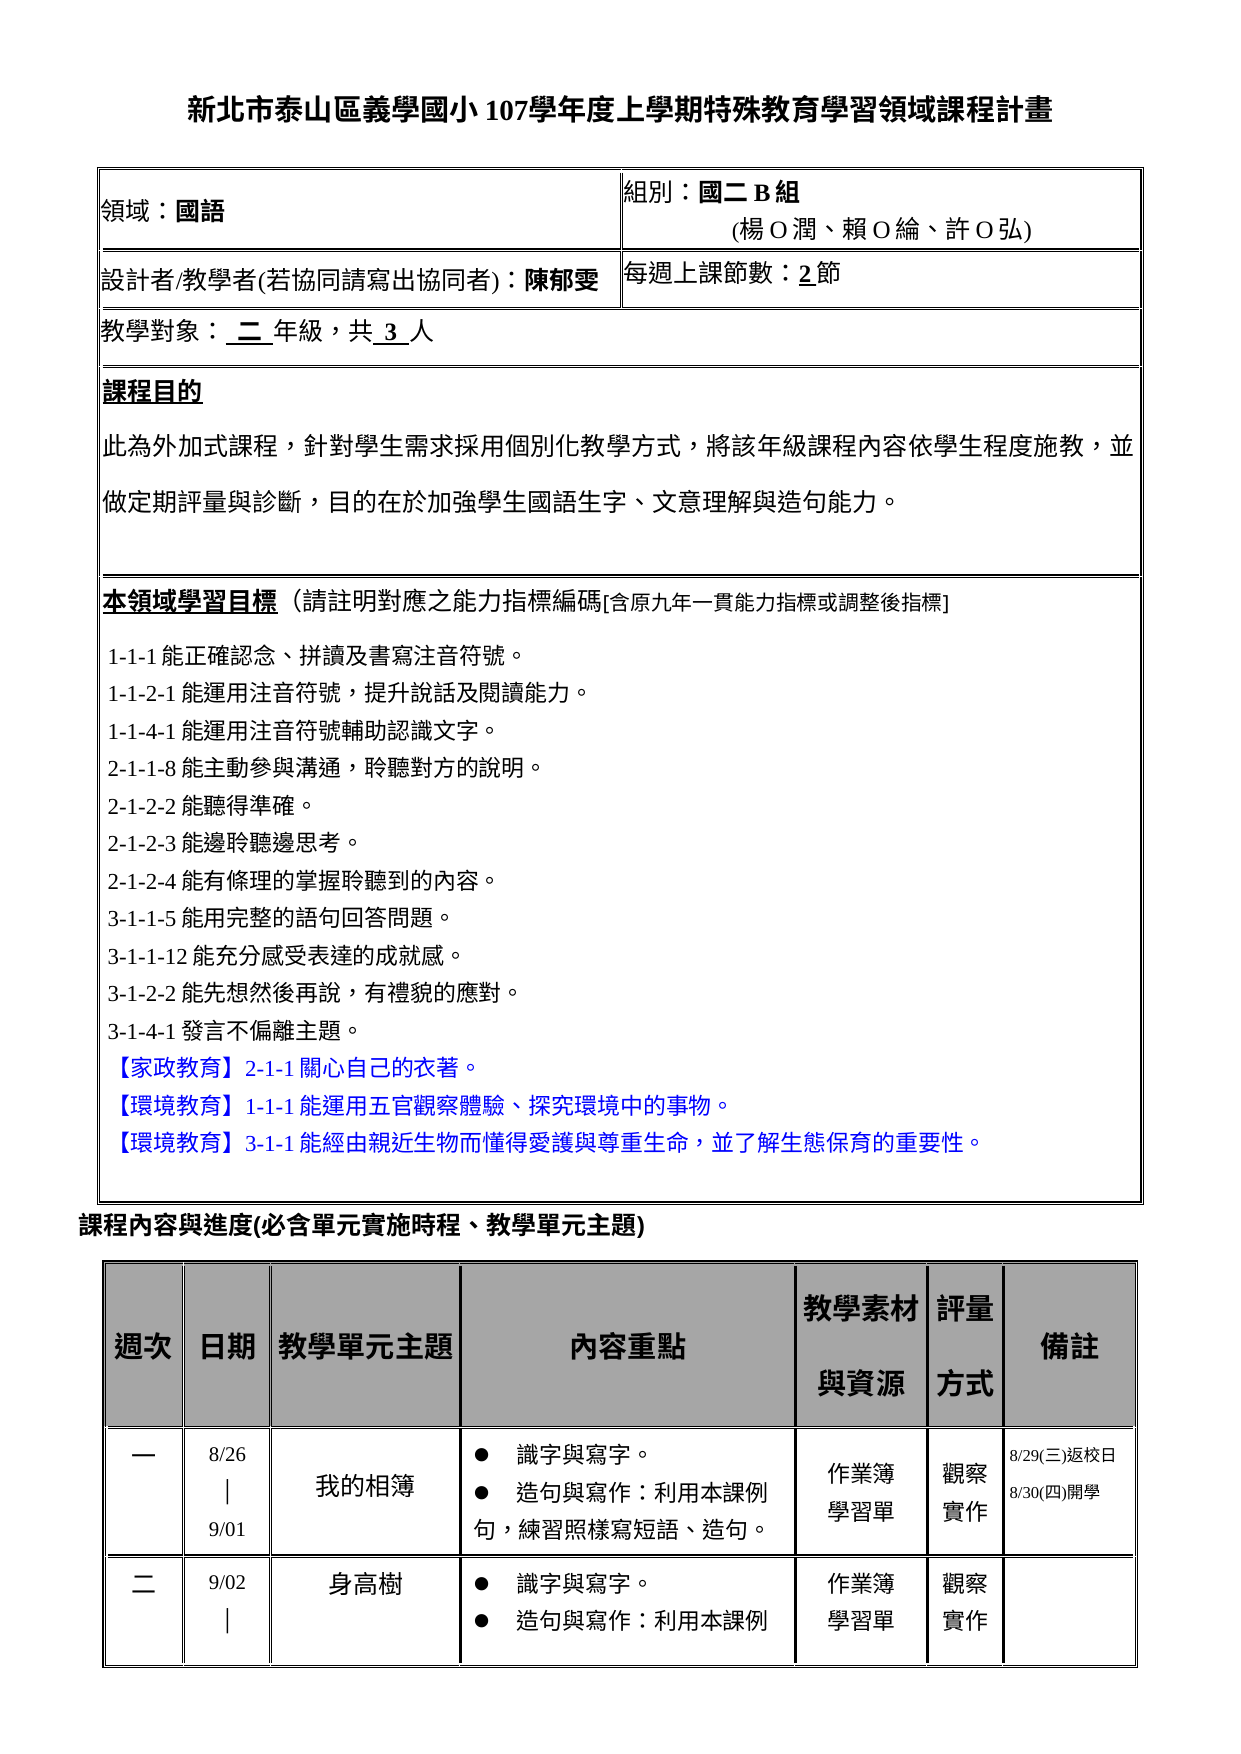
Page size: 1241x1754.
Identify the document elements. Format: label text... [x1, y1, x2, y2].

table_cell 身高樹 [271, 1558, 460, 1665]
text 新北市泰山區義學國小107104學年度上學期特殊教育學習領域課程計畫 [59, 71, 1181, 146]
table_cell 作業簿 學習單 [797, 1429, 926, 1554]
table_cell 一 [104, 1426, 183, 1554]
table_header 教學單元主題 [271, 1262, 460, 1426]
table_header 週次 [106, 1264, 183, 1426]
table_cell [100, 365, 1141, 574]
table_cell 觀察 實作 [927, 1558, 1003, 1665]
table_cell 識字與寫字。 造句與寫作：利用本課例句，練習照樣寫短語、造句。 [462, 1429, 794, 1554]
table_header 評量 方式 [927, 1262, 1003, 1426]
table_cell 教學對象： 二 年級，共 3 人 [100, 306, 1141, 364]
table_header 內容重點 [460, 1262, 795, 1426]
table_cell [460, 1558, 795, 1665]
table_cell 每週上課節數：2節 [623, 248, 1141, 306]
table_header 日期 [184, 1264, 271, 1426]
table_cell 8/29(三)返校日 8/30(四)開學 [1003, 1426, 1136, 1554]
table_cell 二 [106, 1554, 183, 1665]
table_header 備註 [1003, 1264, 1135, 1426]
table_cell 作業簿 學習單 [795, 1558, 927, 1665]
table_cell 9/02 │ 9/08 [184, 1558, 271, 1665]
table_cell [100, 574, 1141, 1201]
table_cell 觀察 實作 [929, 1429, 1002, 1554]
table_cell [1003, 1554, 1135, 1665]
table_header 教學素材與資源 [795, 1262, 927, 1426]
table_header 組別：國二B組 (楊O潤、賴O綸、許O弘) [621, 168, 1142, 248]
table_cell 設計者/教學者(若協同請寫出協同者)：陳郁雯 [100, 248, 620, 306]
table_header 領域：國語 [100, 170, 621, 248]
text 課程內容與進度(必含單元實施時程、教學單元主題) [59, 1204, 1181, 1242]
table_cell 8/26 │ 9/01 [185, 1429, 269, 1554]
table_cell 我的相簿 [272, 1429, 459, 1554]
